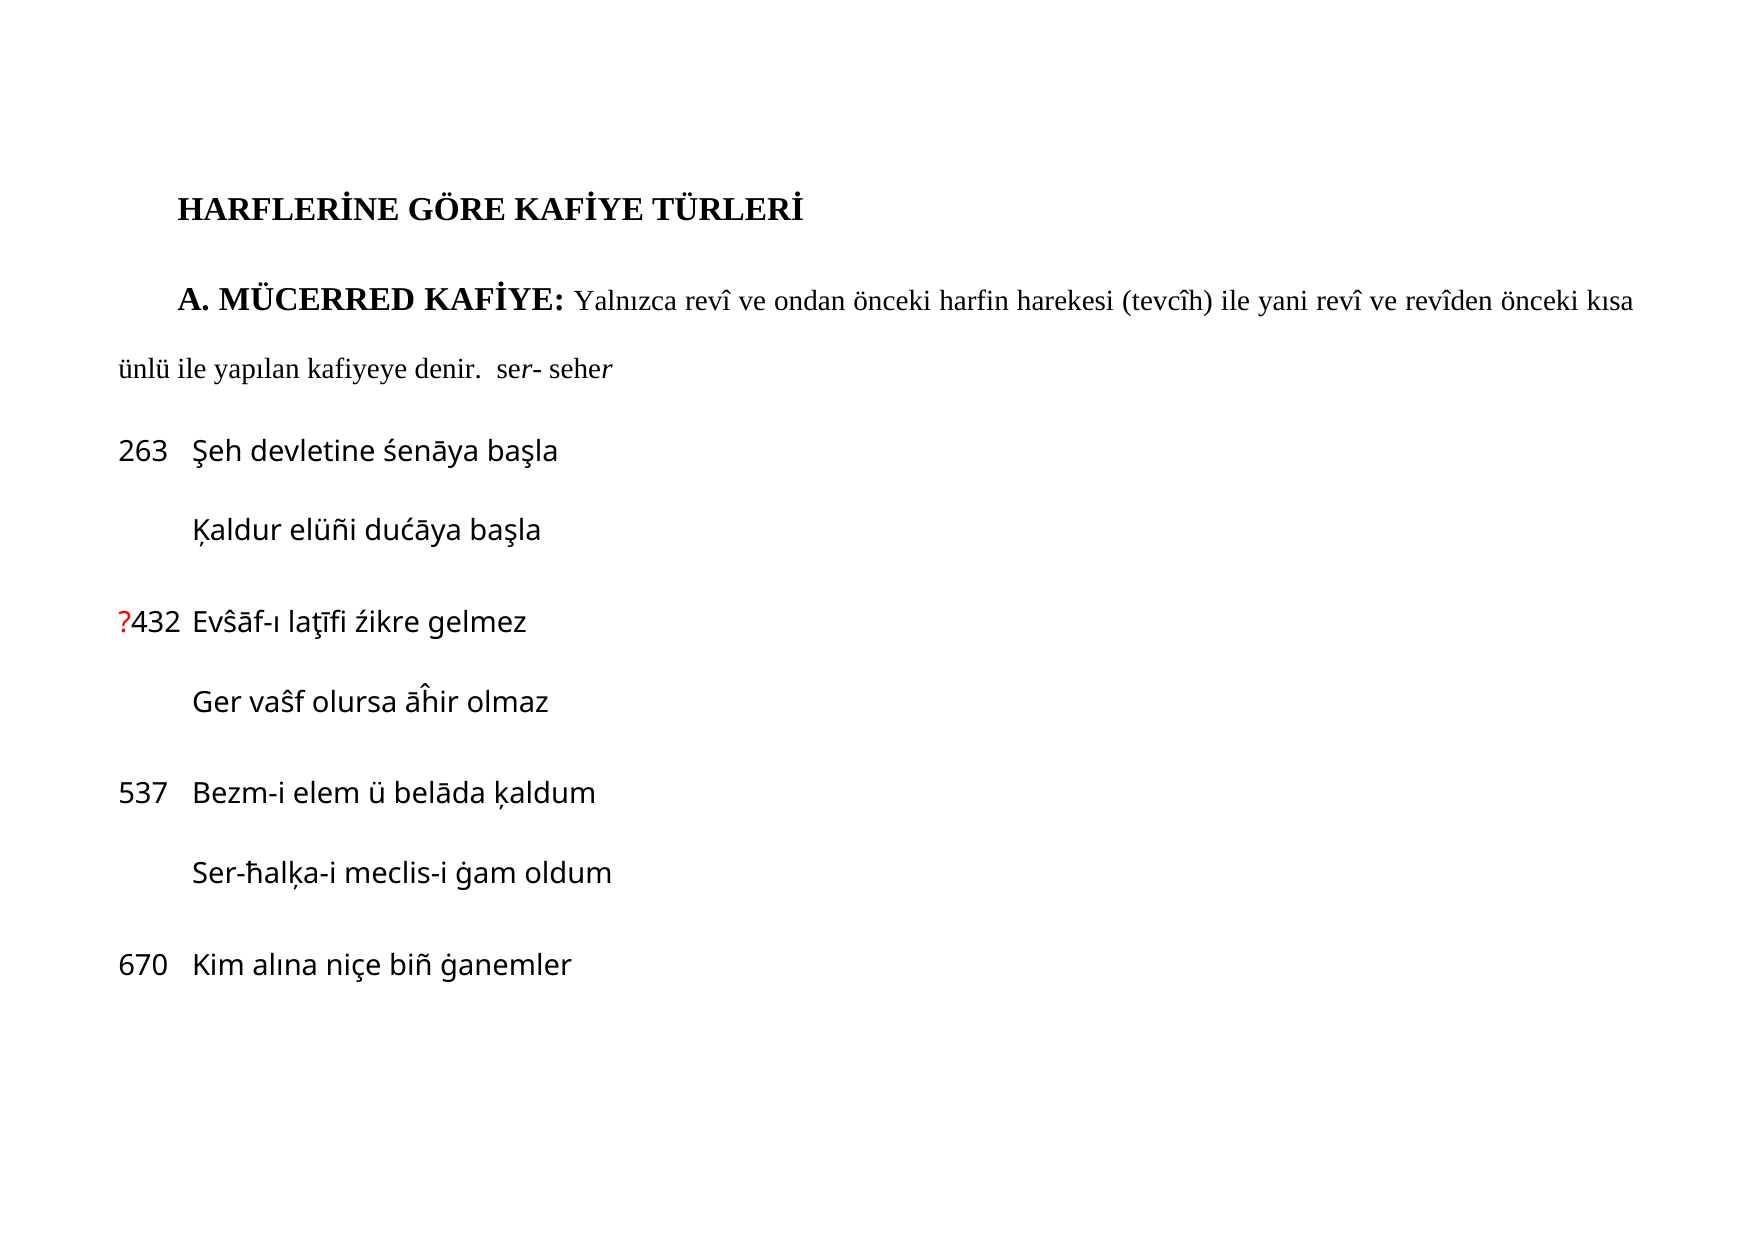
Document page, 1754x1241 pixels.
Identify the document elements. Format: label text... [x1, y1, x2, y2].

text Ger vaŝf olursa āĥir olmaz [118, 681, 1636, 721]
text Ser-ħalķa-i meclis-i ġam oldum [118, 852, 1636, 892]
text HARFLERİNE GÖRE KAFİYE TÜRLERİ [118, 190, 1636, 228]
text ?432 Evŝāf-ı laţīfi źikre gelmez [118, 602, 1636, 641]
text 537 Bezm-i elem ü belāda ķaldum [118, 773, 1636, 812]
text Ķaldur elüñi dućāya başla [118, 510, 1636, 549]
text 263 Şeh devletine śenāya başla [118, 430, 1636, 470]
text A. MÜCERRED KAFİYE: Yalnızca revî ve ondan önceki harfin harekesi (tevcîh) ile yani revî ve revîden önceki kısa ünlü ile yapılan kafiyeye denir. ser- seher [118, 279, 1636, 384]
text 670 Kim alına niçe biñ ġanemler [118, 944, 1636, 984]
